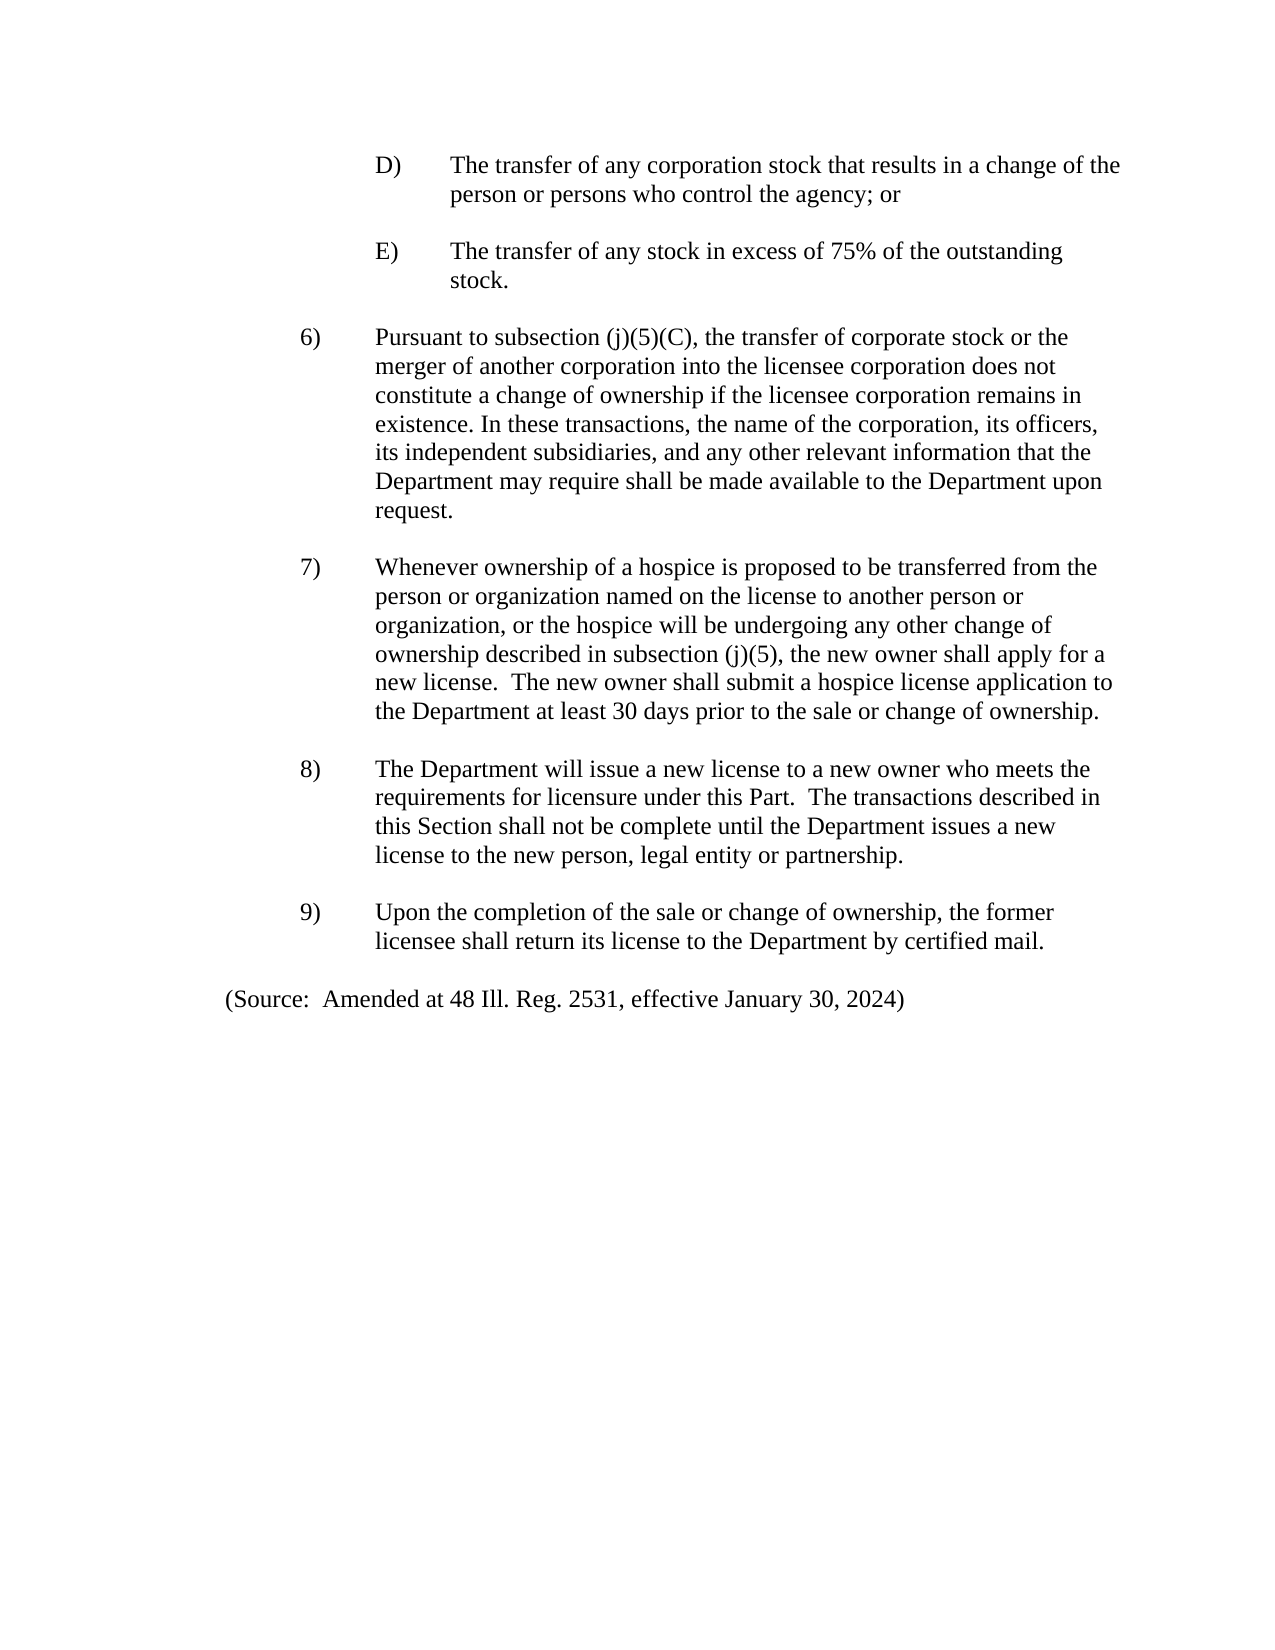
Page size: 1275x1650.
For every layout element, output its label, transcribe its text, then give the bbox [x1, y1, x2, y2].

text 9) Upon the completion of the sale or change of ownership, the former licensee shall return its license to the Department by certified mail. [300, 897, 1125, 955]
text D) The transfer of any corporation stock that results in a change of the person or persons who control the agency; or [375, 150, 1125, 207]
text 7) Whenever ownership of a hospice is proposed to be transferred from the person or organization named on the license to another person or organization, or the hospice will be undergoing any other change of ownership described in subsection (j)(5), the new owner shall apply for a new license. The new owner shall submit a hospice license application to the Department at least 30 days prior to the sale or change of ownership. [300, 552, 1125, 725]
text 8) The Department will issue a new license to a new owner who meets the requirements for licensure under this Part. The transactions described in this Section shall not be complete until the Department issues a new license to the new person, legal entity or partnership. [300, 754, 1125, 869]
text E) The transfer of any stock in excess of 75% of the outstanding stock. [375, 236, 1125, 294]
text (Source: Amended at 48 Ill. Reg. 2531, effective January 30, 2024) [225, 984, 1125, 1012]
text 6) Pursuant to subsection (j)(5)(C), the transfer of corporate stock or the merger of another corporation into the licensee corporation does not constitute a change of ownership if the licensee corporation remains in existence. In these transactions, the name of the corporation, its officers, its independent subsidiaries, and any other relevant information that the Department may require shall be made available to the Department upon request. [300, 322, 1125, 524]
